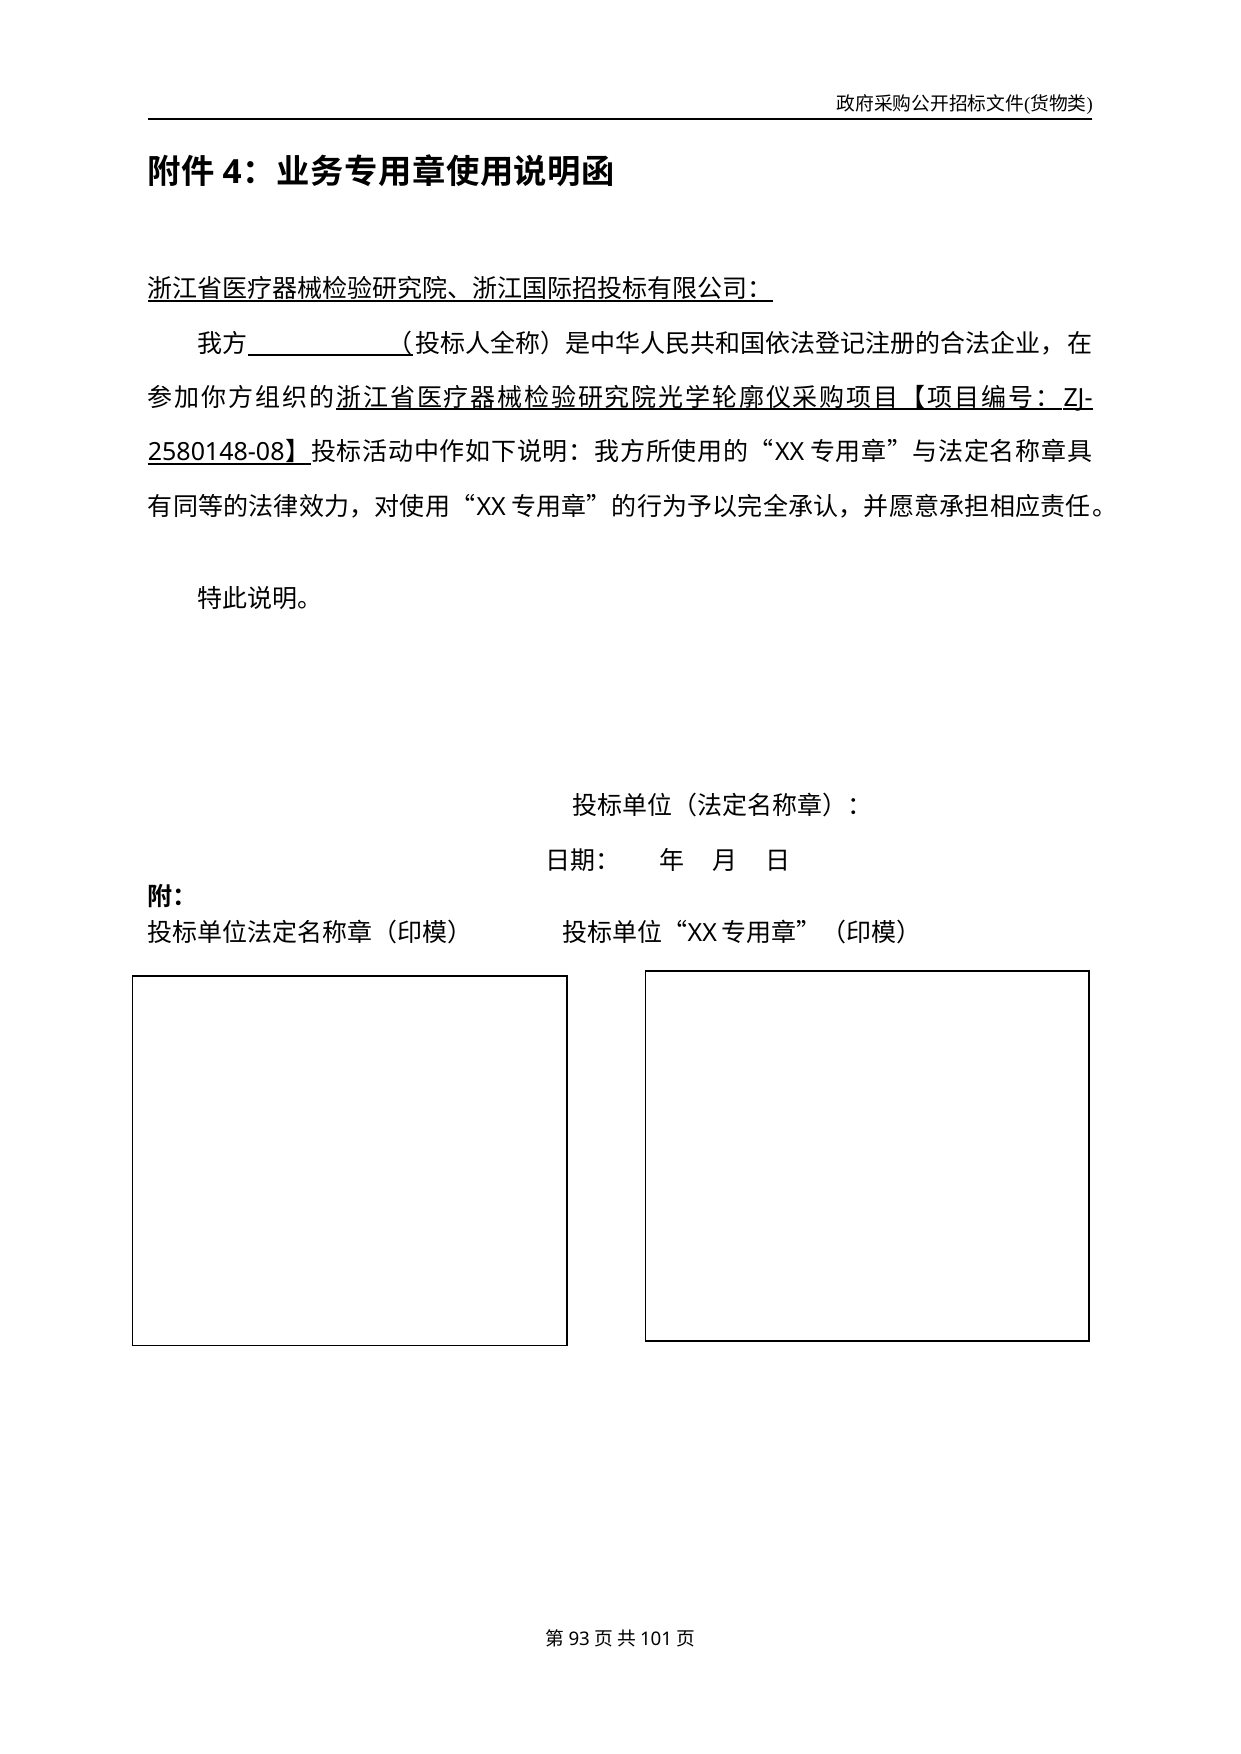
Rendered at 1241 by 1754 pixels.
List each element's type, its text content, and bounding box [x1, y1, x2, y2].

text 附件4：业务专用章使用说明函 [148, 145, 1092, 193]
text 浙江省医疗器械检验研究院、浙江国际招投标有限公司： [148, 269, 1092, 305]
text 特此说明。 [148, 578, 1092, 614]
text 我方 （投标人全称）是中华人民共和国依法登记注册的合法企业，在参加你方组织的浙江省医疗器械检验研究院光学轮廓仪采购项目【项目编号：ZJ-2580148-08】投标活动中作如下说明：我方所使用的“XX专用章”与法定名称章具有同等的法律效力，对使用“XX专用章”的行为予以完全承认，并愿意承担相应责任。 [148, 323, 1092, 566]
text 投标单位（法定名称章）： [148, 786, 1042, 822]
text 日期： 年 月 日 [148, 840, 942, 876]
text 附： [148, 876, 1092, 913]
text 投标单位法定名称章（印模） 投标单位“XX专用章”（印模） [148, 913, 1092, 949]
